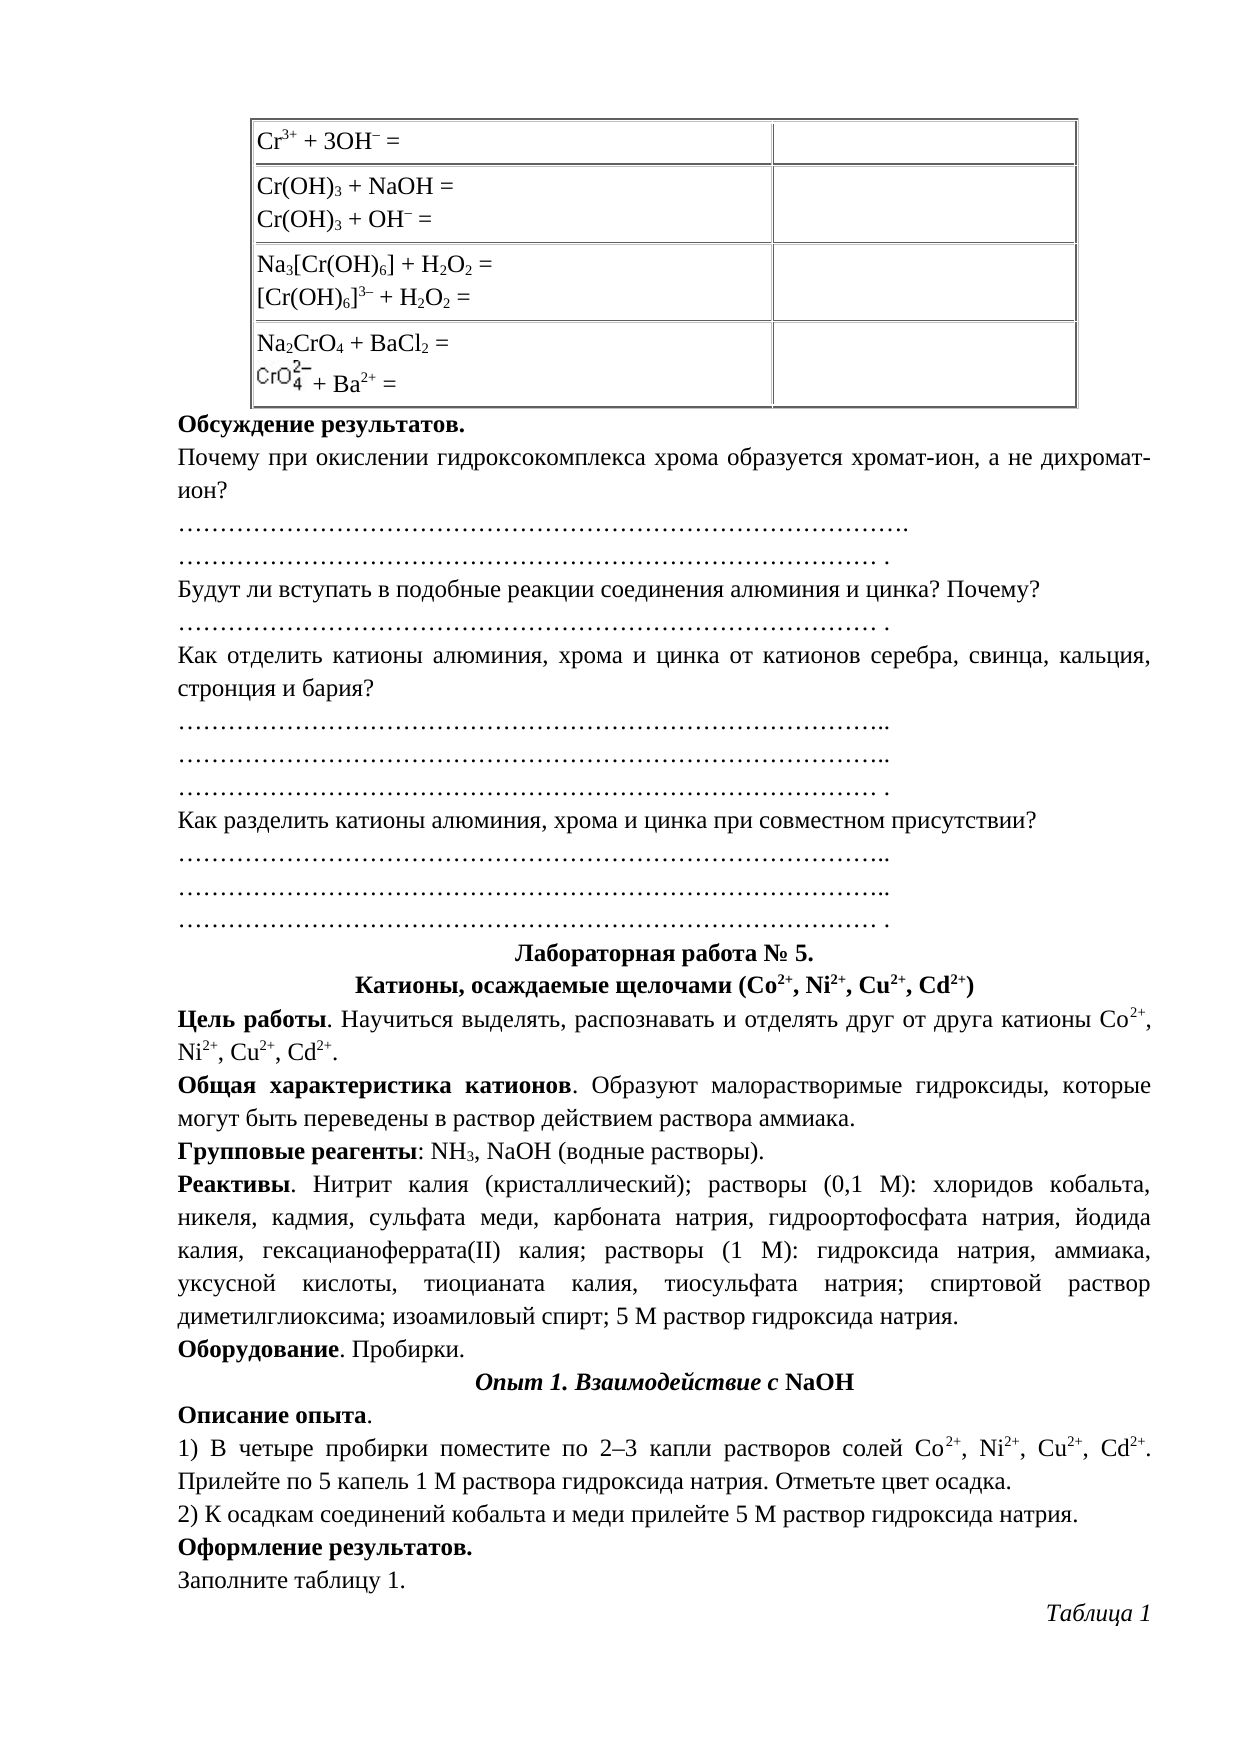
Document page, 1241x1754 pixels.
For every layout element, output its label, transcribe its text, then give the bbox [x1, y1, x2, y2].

text Оформление результатов. [177, 1532, 1152, 1561]
table_cell [773, 320, 1077, 406]
text ……………………………………………………………………………. [177, 508, 1152, 537]
text Таблица 1 [177, 1598, 1152, 1627]
text ………………………………………………………………………… . [177, 904, 1152, 933]
text 2) К осадкам соединений кобальта и меди прилейте 5 М раствор гидроксида натрия. [177, 1499, 1152, 1528]
text ………………………………………………………………………….. [177, 706, 1152, 735]
picture [256, 360, 313, 392]
text Групповые реагенты: NH3, NaOH (водные растворы). [177, 1136, 1152, 1164]
text 1) В четыре пробирки поместите по 2–3 капли растворов солей Co2+, Ni2+, Cu2+, Cd2+. Прилейте по 5 капель 1 М раствора гидроксида натрия. Отметьте цвет осадка. [177, 1433, 1152, 1495]
text Общая характеристика катионов. Образуют малорастворимые гидроксиды, которые могут быть переведены в раствор действием раствора аммиака. [177, 1070, 1152, 1131]
text Катионы, осаждаемые щелочами (Co2+, Ni2+, Cu2+, Cd2+) [177, 971, 1152, 999]
table_cell [774, 163, 1076, 242]
table_cell Cr(OH)3 + NaOH = Cr(OH)3 + OH– = [254, 163, 771, 242]
text ………………………………………………………………………….. [177, 872, 1152, 900]
table_cell [773, 122, 1075, 163]
text Опыт 1. Взаимодействие с NaOH [177, 1367, 1152, 1396]
text ………………………………………………………………………….. [177, 739, 1152, 768]
text Почему при окислении гидроксокомплекса хрома образуется хромат-ион, а не дихромат-ион? [177, 442, 1152, 504]
text ………………………………………………………………………….. [177, 838, 1152, 867]
text Оборудование. Пробирки. [177, 1334, 1152, 1363]
text Заполните таблицу 1. [177, 1565, 1152, 1594]
text Обсуждение результатов. [177, 409, 1152, 438]
table_cell Na3[Cr(OH)6] + H2O2 = [Cr(OH)6]3– + H2O2 = [252, 242, 772, 320]
text ………………………………………………………………………… . [177, 607, 1152, 636]
text Будут ли вступать в подобные реакции соединения алюминия и цинка? Почему? [177, 574, 1152, 603]
table_cell [773, 242, 1077, 320]
text ………………………………………………………………………… . [177, 772, 1152, 801]
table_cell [254, 122, 772, 163]
text Лабораторная работа № 5. [177, 938, 1152, 966]
table_cell Na2CrO4 + BaCl2 = + Ba2+ = [252, 320, 772, 406]
text Цель работы. Научиться выделять, распознавать и отделять друг от друга катионы Co2+, Ni2+, Cu2+, Cd2+. [177, 1004, 1152, 1065]
text Как разделить катионы алюминия, хрома и цинка при совместном присутствии? [177, 806, 1152, 834]
text Реактивы. Нитрит калия (кристаллический); растворы (0,1 М): хлоридов кобальта, никеля, кадмия, сульфата меди, карбоната натрия, гидроортофосфата натрия, йодида калия, гексацианоферрата(II) калия; растворы (1 М): гидроксида натрия, аммиака, уксусной кислоты, тиоцианата калия, тиосульфата натрия; спиртовой раствор диметилглиоксима; изоамиловый спирт; 5 М раствор гидроксида натрия. [177, 1169, 1152, 1329]
text Описание опыта. [177, 1400, 1152, 1429]
text ………………………………………………………………………… . [177, 541, 1152, 570]
text Как отделить катионы алюминия, хрома и цинка от катионов серебра, свинца, кальция, стронция и бария? [177, 640, 1152, 702]
